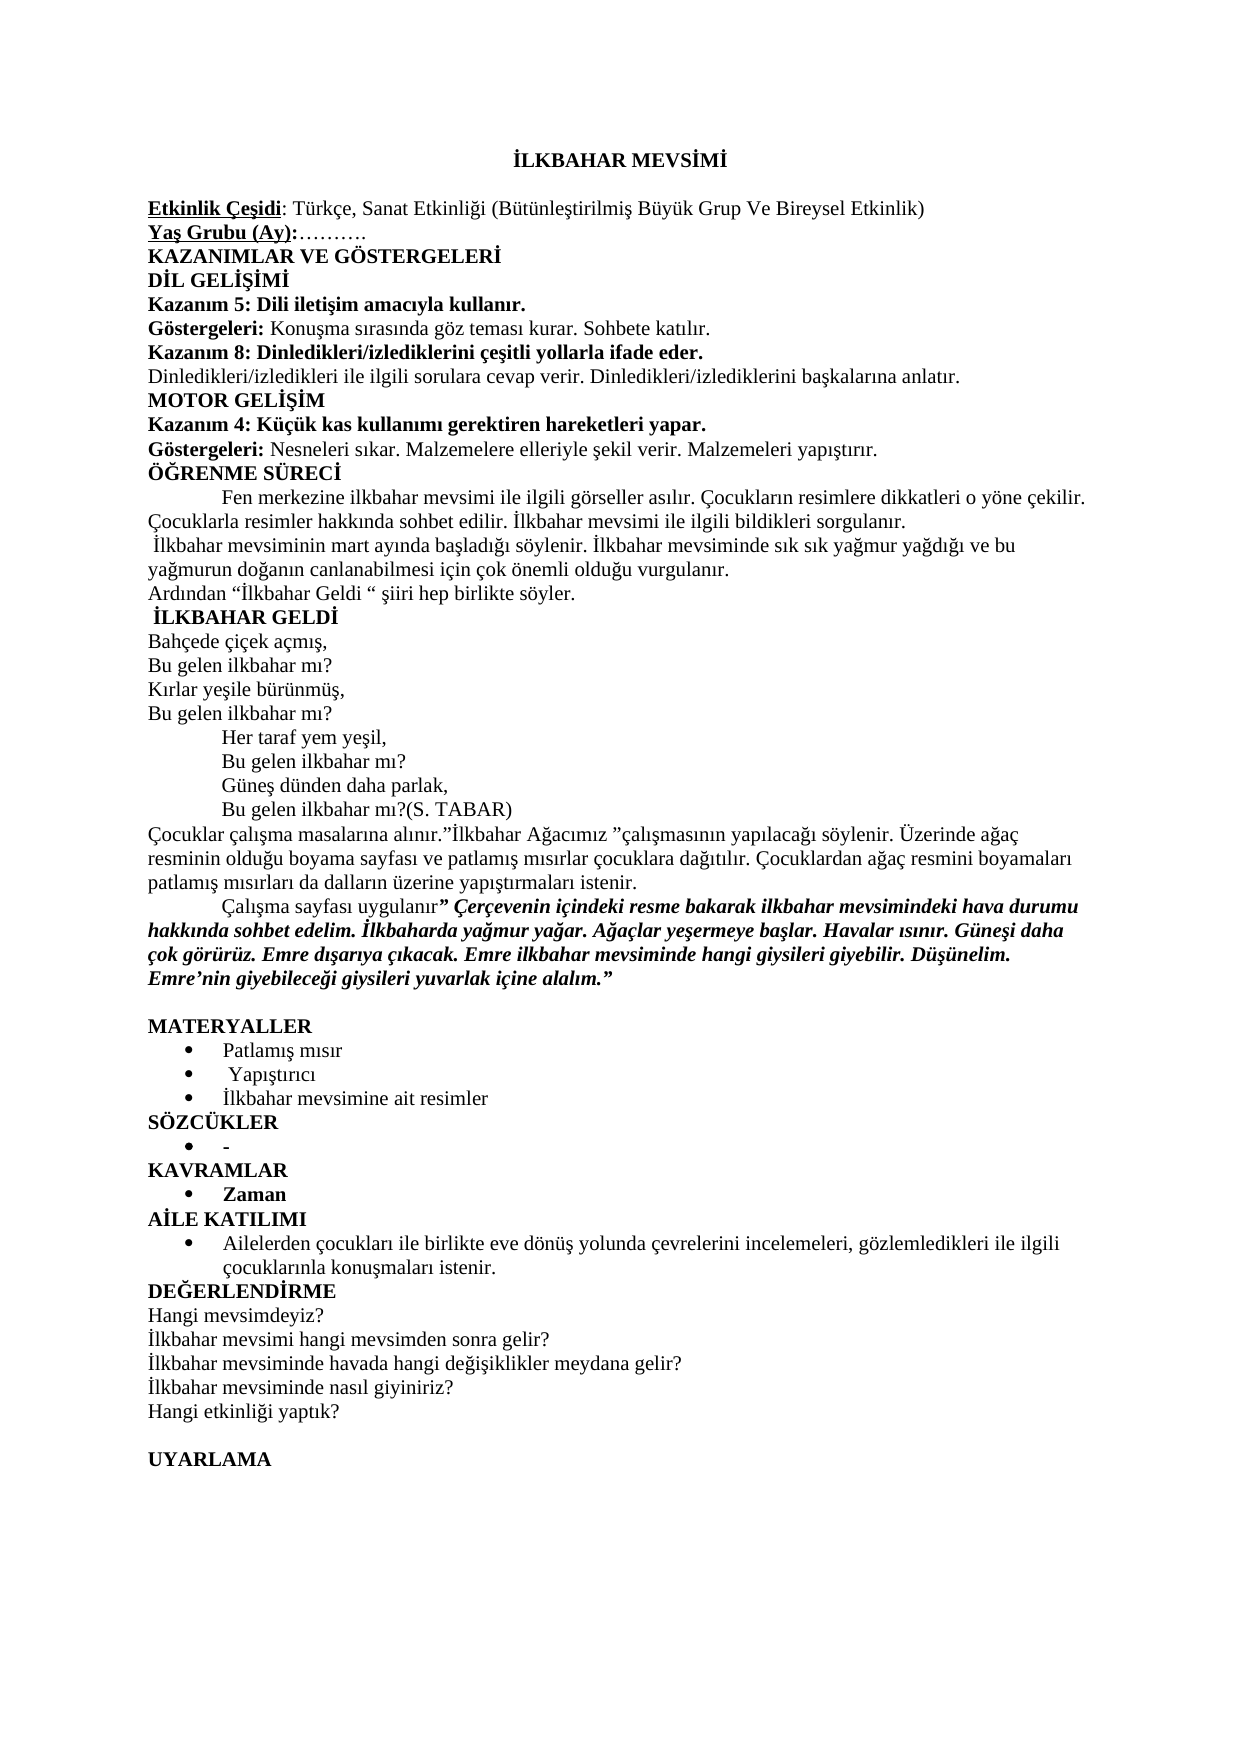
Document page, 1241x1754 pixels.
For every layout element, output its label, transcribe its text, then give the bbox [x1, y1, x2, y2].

text Çalışma sayfası uygulanır” Çerçevenin içindeki resme bakarak ilkbahar mevsimindeki hava durumu hakkında sohbet edelim. İlkbaharda yağmur yağar. Ağaçlar yeşermeye başlar. Havalar ısınır. Güneşi daha çok görürüz. Emre dışarıya çıkacak. Emre ilkbahar mevsiminde hangi giysileri giyebilir. Düşünelim. Emre’nin giyebileceği giysileri yuvarlak içine alalım.” [148, 894, 1092, 990]
text KAVRAMLAR [148, 1158, 1092, 1182]
text SÖZCÜKLER [148, 1110, 1092, 1134]
text Bahçede çiçek açmış, [148, 629, 1092, 653]
list Patlamış mısır [185, 1038, 1092, 1062]
text Bu gelen ilkbahar mı? [148, 749, 1092, 773]
text Bu gelen ilkbahar mı?(S. TABAR) [148, 797, 1092, 821]
text Çocuklar çalışma masalarına alınır.”İlkbahar Ağacımız ”çalışmasının yapılacağı söylenir. Üzerinde ağaç resminin olduğu boyama sayfası ve patlamış mısırlar çocuklara dağıtılır. Çocuklardan ağaç resmini boyamaları patlamış mısırları da dalların üzerine yapıştırmaları istenir. [148, 821, 1092, 894]
text DİL GELİŞİMİ [148, 268, 1092, 292]
text Fen merkezine ilkbahar mevsimi ile ilgili görseller asılır. Çocukların resimlere dikkatleri o yöne çekilir. Çocuklarla resimler hakkında sohbet edilir. İlkbahar mevsimi ile ilgili bildikleri sorgulanır. [148, 484, 1092, 533]
text İlkbahar mevsiminin mart ayında başladığı söylenir. İlkbahar mevsiminde sık sık yağmur yağdığı ve bu yağmurun doğanın canlanabilmesi için çok önemli olduğu vurgulanır. [148, 533, 1092, 581]
text İlkbahar mevsimi hangi mevsimden sonra gelir? [148, 1327, 1092, 1351]
text İlkbahar mevsiminde havada hangi değişiklikler meydana gelir? [148, 1351, 1092, 1375]
text MATERYALLER [148, 1014, 1092, 1038]
text DEĞERLENDİRME [148, 1279, 1092, 1303]
text Ardından “İlkbahar Geldi “ şiiri hep birlikte söyler. [148, 581, 1092, 605]
text Hangi etkinliği yaptık? [148, 1399, 1092, 1423]
text Dinledikleri/izledikleri ile ilgili sorulara cevap verir. Dinledikleri/izlediklerini başkalarına anlatır. [148, 364, 1092, 388]
text Her taraf yem yeşil, [148, 725, 1092, 749]
list İlkbahar mevsimine ait resimler [185, 1086, 1092, 1110]
list Zaman [185, 1182, 1092, 1206]
text KAZANIMLAR VE GÖSTERGELERİ [148, 244, 1092, 268]
text ÖĞRENME SÜRECİ [148, 461, 1092, 484]
text Göstergeleri: Nesneleri sıkar. Malzemelere elleriyle şekil verir. Malzemeleri yapıştırır. [148, 436, 1092, 461]
text Kazanım 5: Dili iletişim amacıyla kullanır. [148, 292, 1092, 316]
text Göstergeleri: Konuşma sırasında göz teması kurar. Sohbete katılır. [148, 316, 1092, 340]
list Yapıştırıcı [185, 1062, 1092, 1086]
text UYARLAMA [148, 1447, 1092, 1471]
list - [185, 1134, 1092, 1158]
text MOTOR GELİŞİM [148, 388, 1092, 412]
text İLKBAHAR GELDİ [148, 605, 1092, 629]
text AİLE KATILIMI [148, 1206, 1092, 1231]
text Kazanım 4: Küçük kas kullanımı gerektiren hareketleri yapar. [148, 412, 1092, 436]
text Güneş dünden daha parlak, [148, 773, 1092, 797]
text Hangi mevsimdeyiz? [148, 1303, 1092, 1327]
text Bu gelen ilkbahar mı? [148, 653, 1092, 677]
text Etkinlik Çeşidi: Türkçe, Sanat Etkinliği (Bütünleştirilmiş Büyük Grup Ve Bireysel Etkinlik) Yaş Grubu (Ay):………. [148, 196, 1092, 244]
text İlkbahar mevsiminde nasıl giyiniriz? [148, 1375, 1092, 1399]
text İLKBAHAR MEVSİMİ [148, 148, 1092, 172]
list Ailelerden çocukları ile birlikte eve dönüş yolunda çevrelerini incelemeleri, gözlemledikleri ile ilgili çocuklarınla konuşmaları istenir. [185, 1231, 1092, 1279]
text Kazanım 8: Dinledikleri/izlediklerini çeşitli yollarla ifade eder. [148, 340, 1092, 364]
text Kırlar yeşile bürünmüş, [148, 677, 1092, 701]
text Bu gelen ilkbahar mı? [148, 701, 1092, 725]
